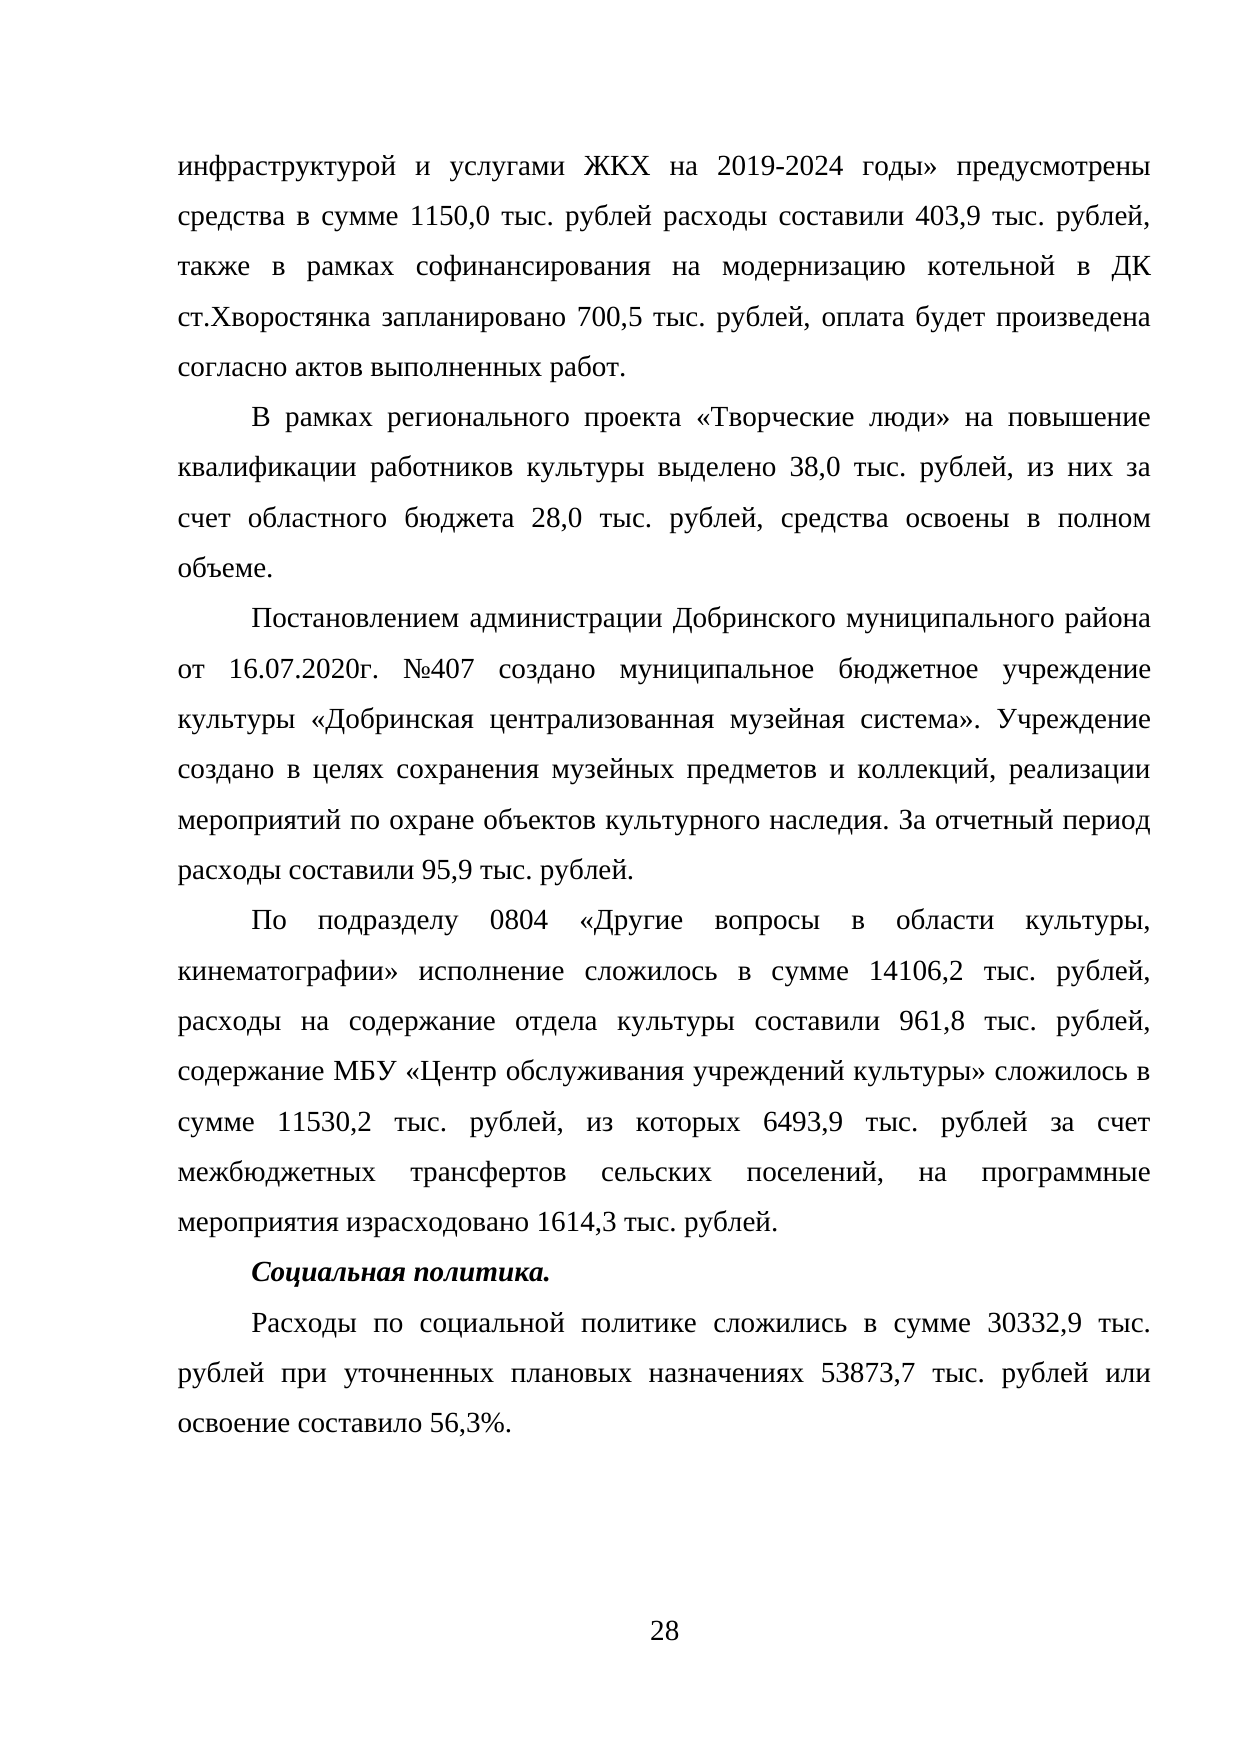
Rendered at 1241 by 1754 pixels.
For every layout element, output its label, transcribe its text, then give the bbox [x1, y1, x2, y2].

text Постановлением администрации Добринского муниципального района от 16.07.2020г. №407 создано муниципальное бюджетное учреждение культуры «Добринская централизованная музейная система». Учреждение создано в целях сохранения музейных предметов и коллекций, реализации мероприятий по охране объектов культурного наследия. За отчетный период расходы составили 95,9 тыс. рублей. [177, 601, 1152, 886]
text Социальная политика. [177, 1254, 1152, 1288]
text По подразделу 0804 «Другие вопросы в области культуры, кинематографии» исполнение сложилось в сумме 14106,2 тыс. рублей, расходы на содержание отдела культуры составили 961,8 тыс. рублей, содержание МБУ «Центр обслуживания учреждений культуры» сложилось в сумме 11530,2 тыс. рублей, из которых 6493,9 тыс. рублей за счет межбюджетных трансфертов сельских поселений, на программные мероприятия израсходовано 1614,3 тыс. рублей. [177, 902, 1152, 1238]
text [177, 148, 1152, 382]
text Расходы по социальной политике сложились в сумме 30332,9 тыс. рублей при уточненных плановых назначениях 53873,7 тыс. рублей или освоение составило 56,3%. [177, 1305, 1152, 1439]
text В рамках регионального проекта «Творческие люди» на повышение квалификации работников культуры выделено 38,0 тыс. рублей, из них за счет областного бюджета 28,0 тыс. рублей, средства освоены в полном объеме. [177, 399, 1152, 584]
